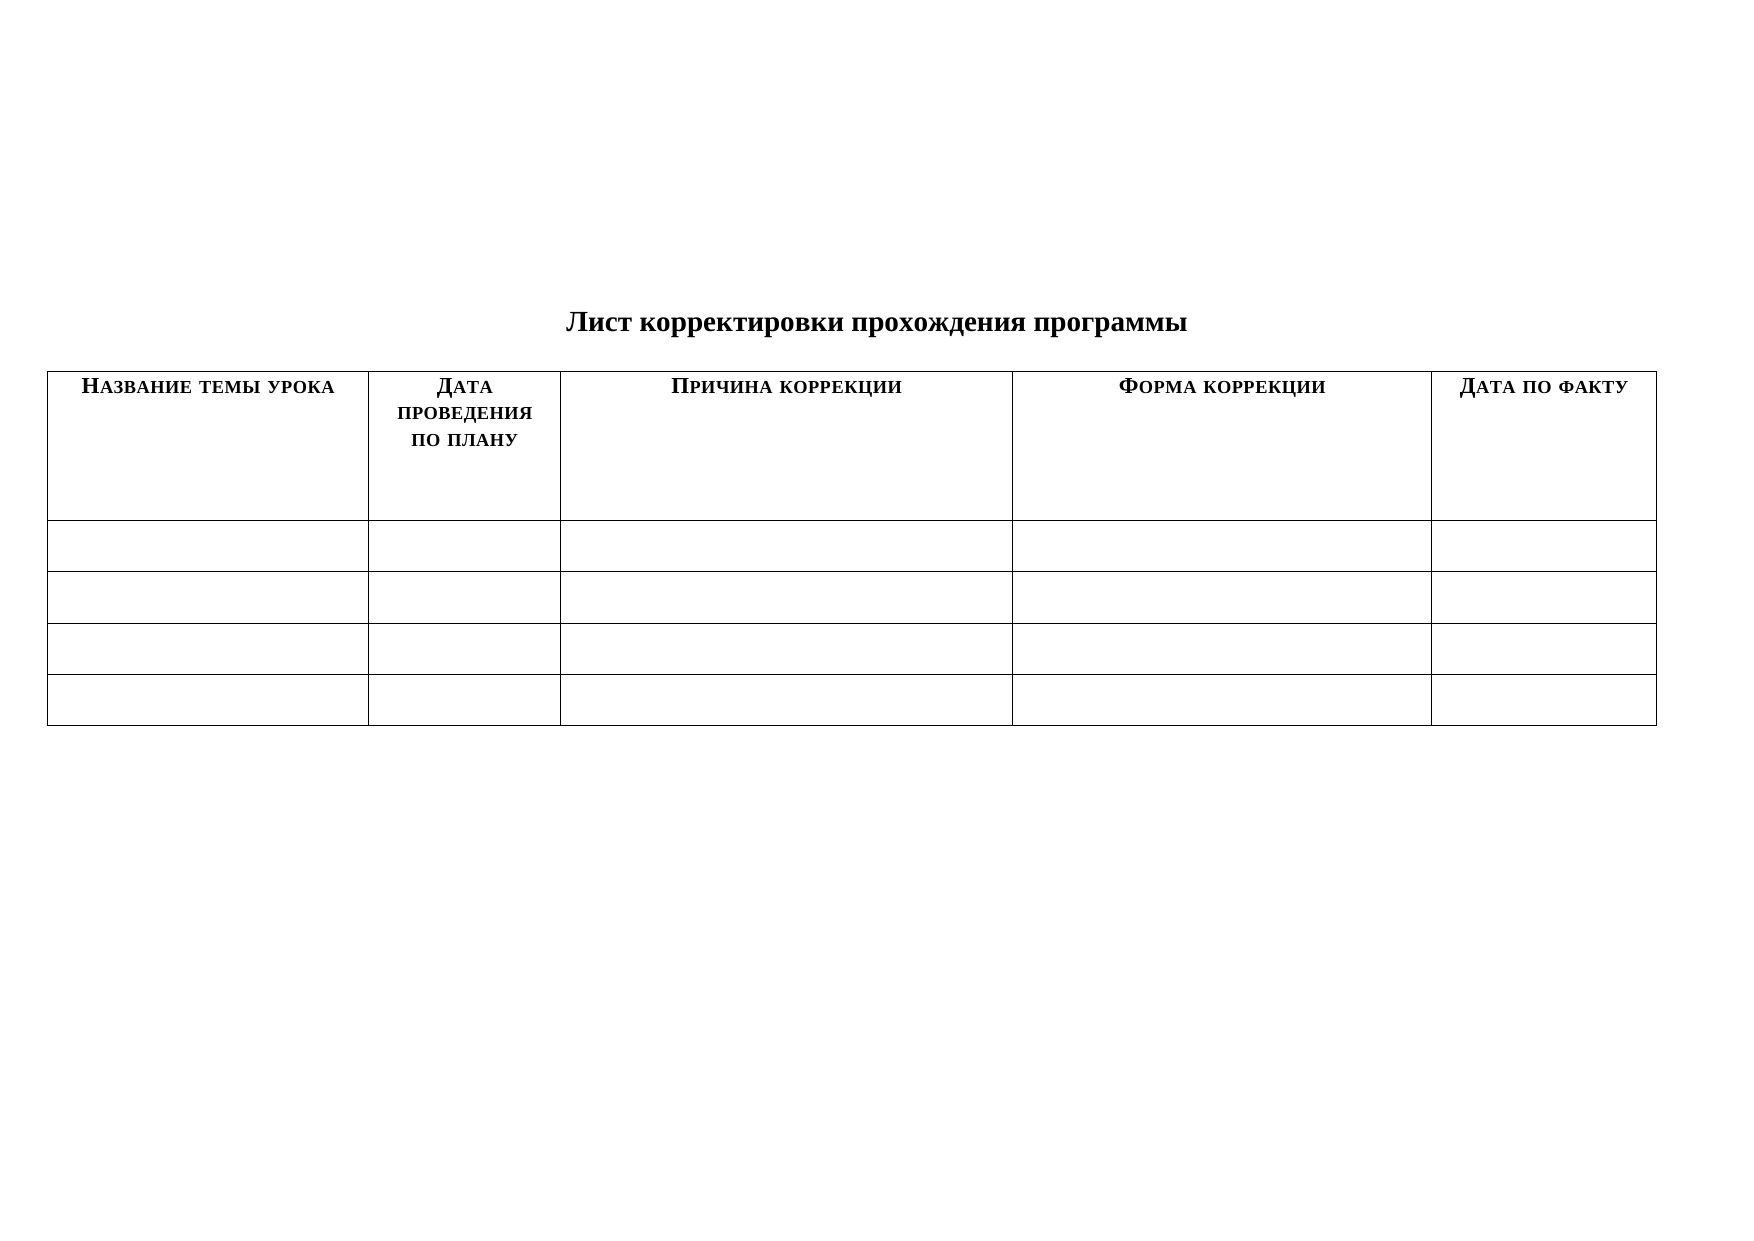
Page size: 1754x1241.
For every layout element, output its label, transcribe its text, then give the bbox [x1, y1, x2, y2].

text Лист корректировки прохождения программы [58, 304, 1696, 337]
table_header Дата проведения по плану [369, 372, 560, 520]
table_cell [1432, 572, 1656, 622]
table_cell [369, 675, 560, 725]
table_cell [1013, 572, 1431, 622]
table_cell [561, 521, 1012, 571]
table_header Причина коррекции [561, 372, 1012, 520]
table_cell [369, 624, 560, 674]
table_cell [48, 624, 368, 674]
table_header Дата по факту [1432, 372, 1656, 520]
table_cell [48, 572, 368, 622]
table_cell [561, 675, 1012, 725]
table_cell [1432, 521, 1656, 571]
table_cell [369, 572, 560, 622]
table_header Название темы урока [48, 372, 368, 520]
table_cell [561, 572, 1012, 622]
table_cell [369, 521, 560, 571]
table_cell [1013, 624, 1431, 674]
table_cell [1013, 675, 1431, 725]
table_cell [1432, 675, 1656, 725]
table_cell [1013, 521, 1431, 571]
table_cell [561, 624, 1012, 674]
table_cell [48, 675, 368, 725]
table_cell [1432, 624, 1656, 674]
table_header Форма коррекции [1013, 372, 1431, 520]
table_cell [48, 521, 368, 571]
